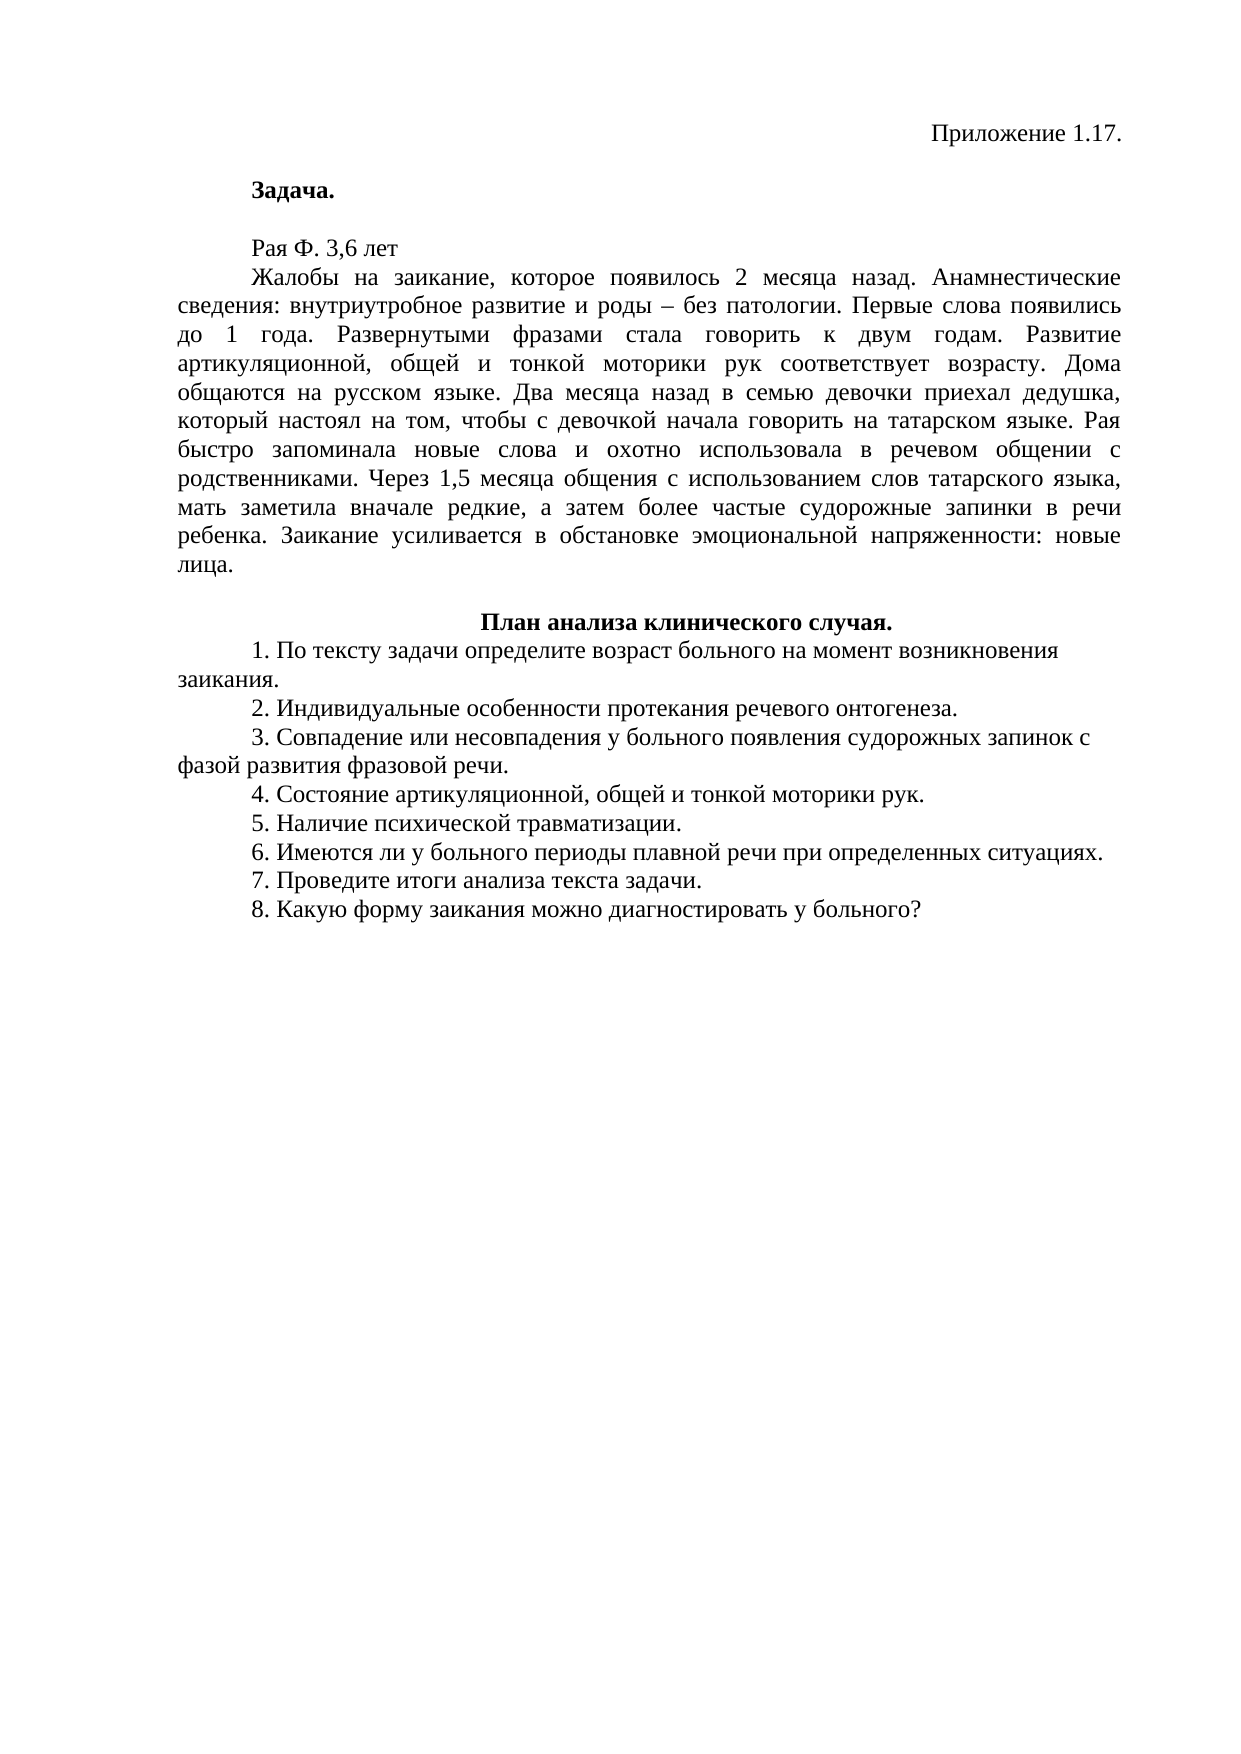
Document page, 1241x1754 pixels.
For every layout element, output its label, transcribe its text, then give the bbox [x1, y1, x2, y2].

text План анализа клинического случая. [177, 607, 1122, 636]
text 6. Имеются ли у больного периоды плавной речи при определенных ситуациях. [177, 837, 1122, 866]
text Жалобы на заикание, которое появилось 2 месяца назад. Анамнестические сведения: внутриутробное развитие и роды – без патологии. Первые слова появились до 1 года. Развернутыми фразами стала говорить к двум годам. Развитие артикуляционной, общей и тонкой моторики рук соответствует возрасту. Дома общаются на русском языке. Два месяца назад в семью девочки приехал дедушка, который настоял на том, чтобы с девочкой начала говорить на татарском языке. Рая быстро запоминала новые слова и охотно использовала в речевом общении с родственниками. Через 1,5 месяца общения с использованием слов татарского языка, мать заметила вначале редкие, а затем более частые судорожные запинки в речи ребенка. Заикание усиливается в обстановке эмоциональной напряженности: новые лица. [177, 262, 1122, 578]
text Приложение 1.17. [177, 118, 1122, 147]
text 7. Проведите итоги анализа текста задачи. [177, 866, 1122, 894]
text Рая Ф. 3,6 лет [177, 233, 1122, 262]
text 5. Наличие психической травматизации. [177, 808, 1122, 837]
text 8. Какую форму заикания можно диагностировать у больного? [177, 894, 1122, 923]
text 1. По тексту задачи определите возраст больного на момент возникновения заикания. [177, 636, 1122, 693]
text Задача. [177, 176, 1122, 204]
text 3. Совпадение или несовпадения у больного появления судорожных запинок с фазой развития фразовой речи. [177, 722, 1122, 779]
text 2. Индивидуальные особенности протекания речевого онтогенеза. [177, 693, 1122, 722]
text 4. Состояние артикуляционной, общей и тонкой моторики рук. [177, 779, 1122, 808]
